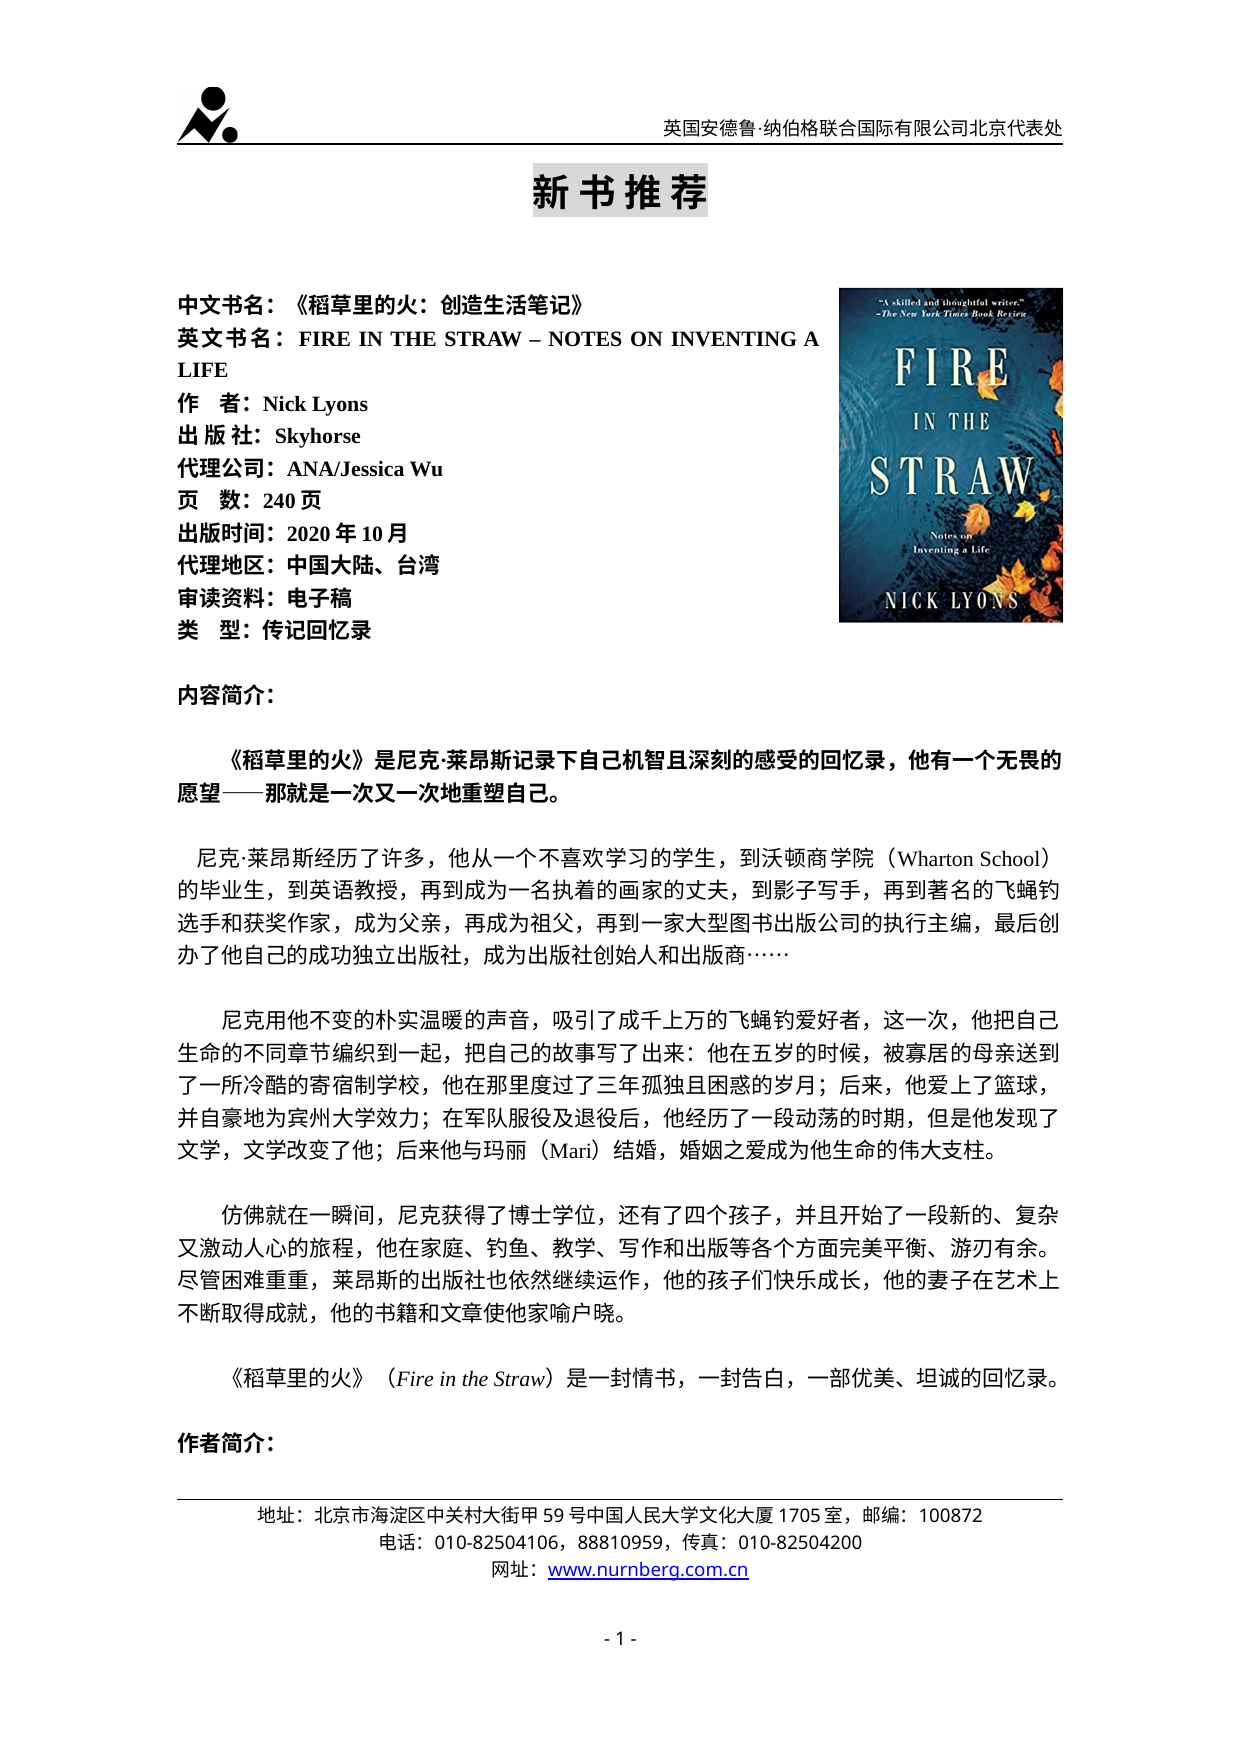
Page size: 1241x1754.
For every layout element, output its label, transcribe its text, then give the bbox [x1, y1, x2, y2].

text 新 书 推 荐 [177, 158, 1063, 223]
text 英文书名：FIRE IN THE STRAW – NOTES ON INVENTING A LIFE [177, 320, 838, 385]
text 作 者：Nick Lyons [177, 385, 838, 418]
text 尼克用他不变的朴实温暖的声音，吸引了成千上万的飞蝇钓爱好者，这一次，他把自己生命的不同章节编织到一起，把自己的故事写了出来：他在五岁的时候，被寡居的母亲送到了一所冷酷的寄宿制学校，他在那里度过了三年孤独且困惑的岁月；后来，他爱上了篮球，并自豪地为宾州大学效力；在军队服役及退役后，他经历了一段动荡的时期，但是他发现了文学，文学改变了他；后来他与玛丽（Mari）结婚，婚姻之爱成为他生命的伟大支柱。 [177, 1003, 1063, 1165]
text 出 版 社：Skyhorse [177, 418, 838, 450]
text 尼克·莱昂斯经历了许多，他从一个不喜欢学习的学生，到沃顿商学院（Wharton School）的毕业生，到英语教授，再到成为一名执着的画家的丈夫，到影子写手，再到著名的飞蝇钓选手和获奖作家，成为父亲，再成为祖父，再到一家大型图书出版公司的执行主编，最后创办了他自己的成功独立出版社，成为出版社创始人和出版商…… [177, 840, 1063, 970]
text 《稻草里的火》（Fire in the Straw）是一封情书，一封告白，一部优美、坦诚的回忆录。 [177, 1360, 1063, 1393]
text 出版时间：2020年10月 [177, 515, 838, 548]
text 中文书名：《稻草里的火：创造生活笔记》 [177, 288, 838, 320]
text 代理公司：ANA/Jessica Wu [177, 450, 838, 483]
text 《稻草里的火》是尼克·莱昂斯记录下自己机智且深刻的感受的回忆录，他有一个无畏的愿望——那就是一次又一次地重塑自己。 [177, 743, 1063, 808]
picture [838, 287, 1064, 623]
text 内容简介： [177, 678, 1063, 710]
text 作者简介： [177, 1425, 1063, 1458]
text 类 型：传记回忆录 [177, 613, 1063, 645]
text 仿佛就在一瞬间，尼克获得了博士学位，还有了四个孩子，并且开始了一段新的、复杂又激动人心的旅程，他在家庭、钓鱼、教学、写作和出版等各个方面完美平衡、游刃有余。尽管困难重重，莱昂斯的出版社也依然继续运作，他的孩子们快乐成长，他的妻子在艺术上不断取得成就，他的书籍和文章使他家喻户晓。 [177, 1198, 1063, 1328]
text 审读资料：电子稿 [177, 580, 838, 613]
text 代理地区：中国大陆、台湾 [177, 548, 838, 580]
text 页 数：240页 [177, 483, 838, 515]
picture [177, 87, 238, 143]
